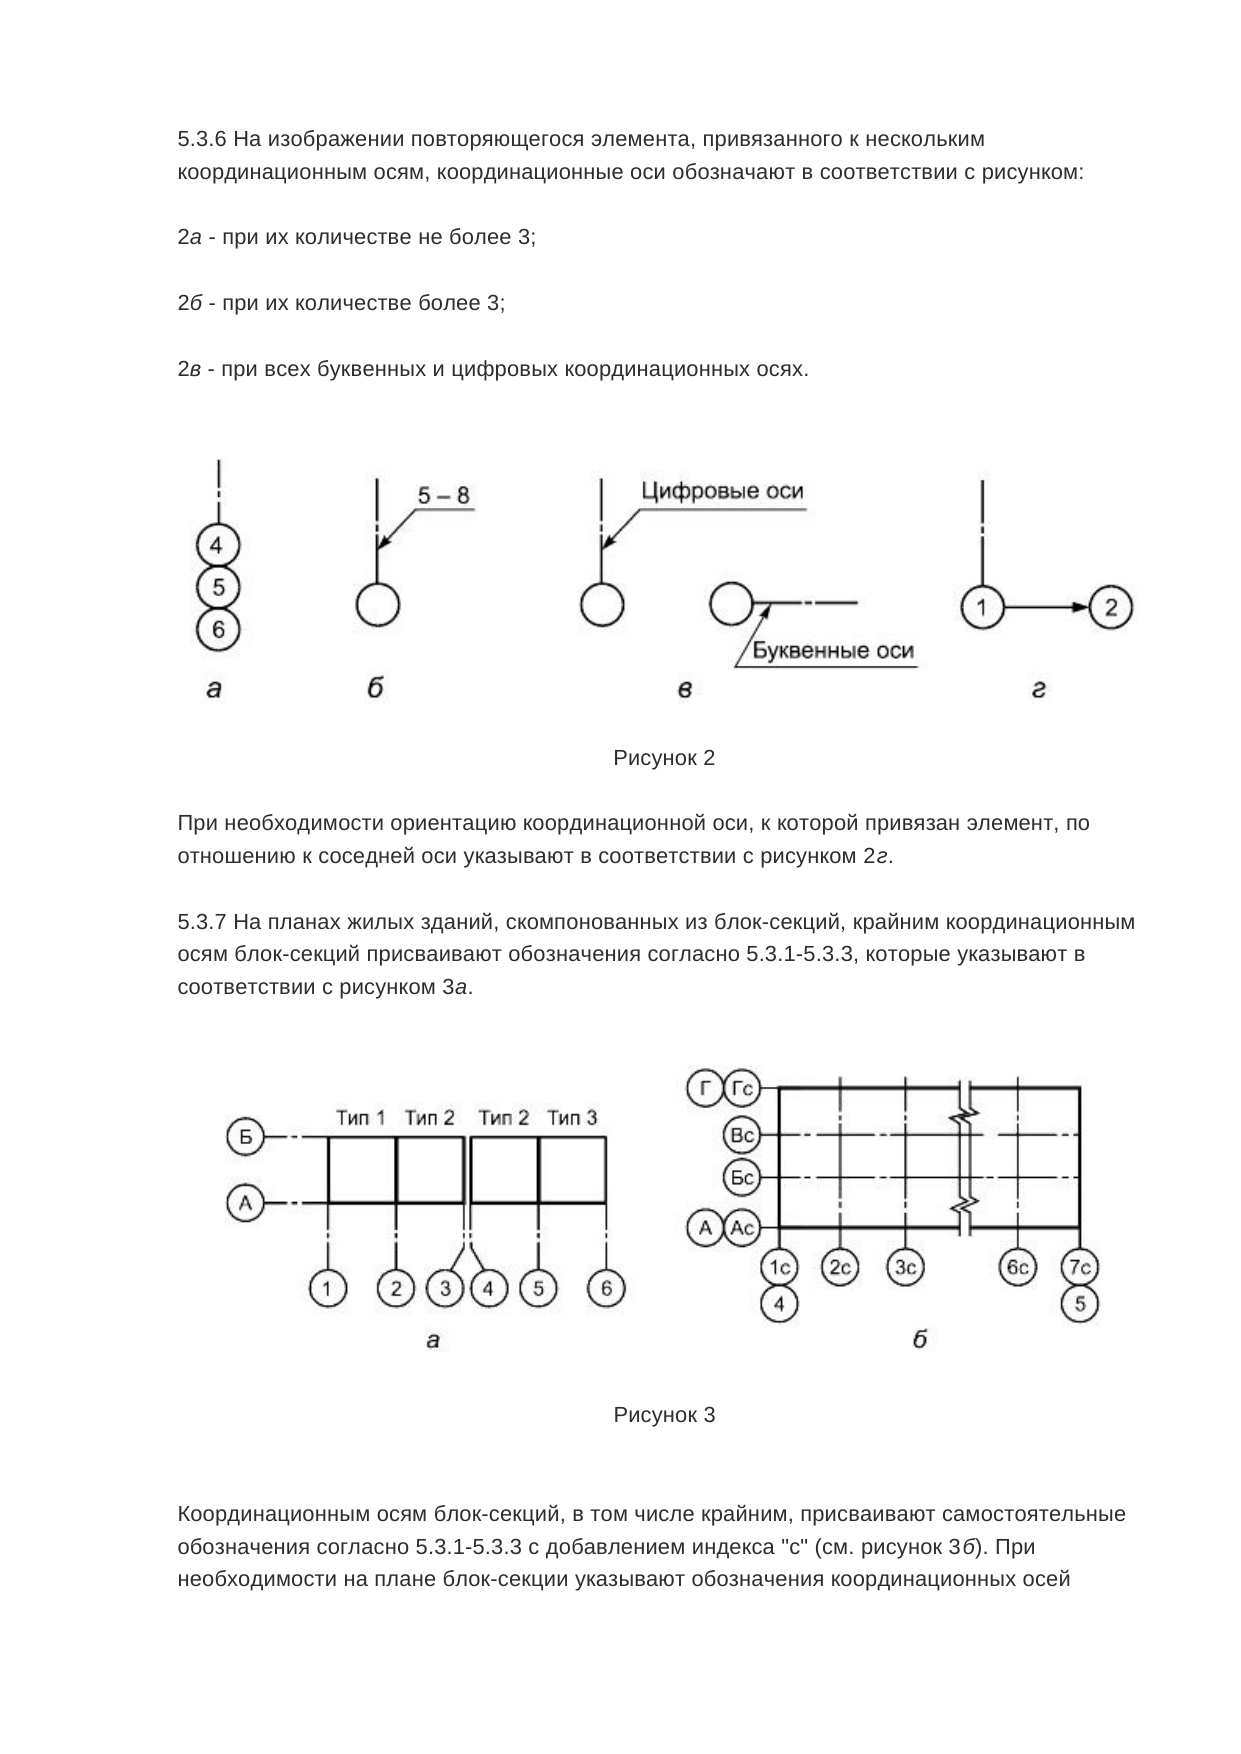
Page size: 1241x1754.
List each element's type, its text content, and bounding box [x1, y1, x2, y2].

picture [224, 1065, 1105, 1362]
text При необходимости ориентацию координационной оси, к которой привязан элемент, по отношению к соседней оси указывают в соответствии с рисунком 2г. [177, 802, 1152, 901]
text Рисунок 3 [177, 1362, 1152, 1427]
text 2в - при всех буквенных и цифровых координационных осях. [177, 348, 1152, 446]
text 2а - при их количестве не более 3; [177, 217, 1152, 282]
text 5.3.6 На изображении повторяющегося элемента, привязанного к нескольким координационным осям, координационные оси обозначают в соответствии с рисунком: [177, 118, 1152, 217]
picture [190, 446, 1139, 704]
text 2б - при их количестве более 3; [177, 282, 1152, 348]
text 5.3.7 На планах жилых зданий, скомпонованных из блок-секций, крайним координационным осям блок-секций присваивают обозначения согласно 5.3.1-5.3.3, которые указывают в соответствии с рисунком 3а. [177, 901, 1152, 1065]
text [177, 1427, 1152, 1592]
text Рисунок 2 [177, 704, 1152, 802]
